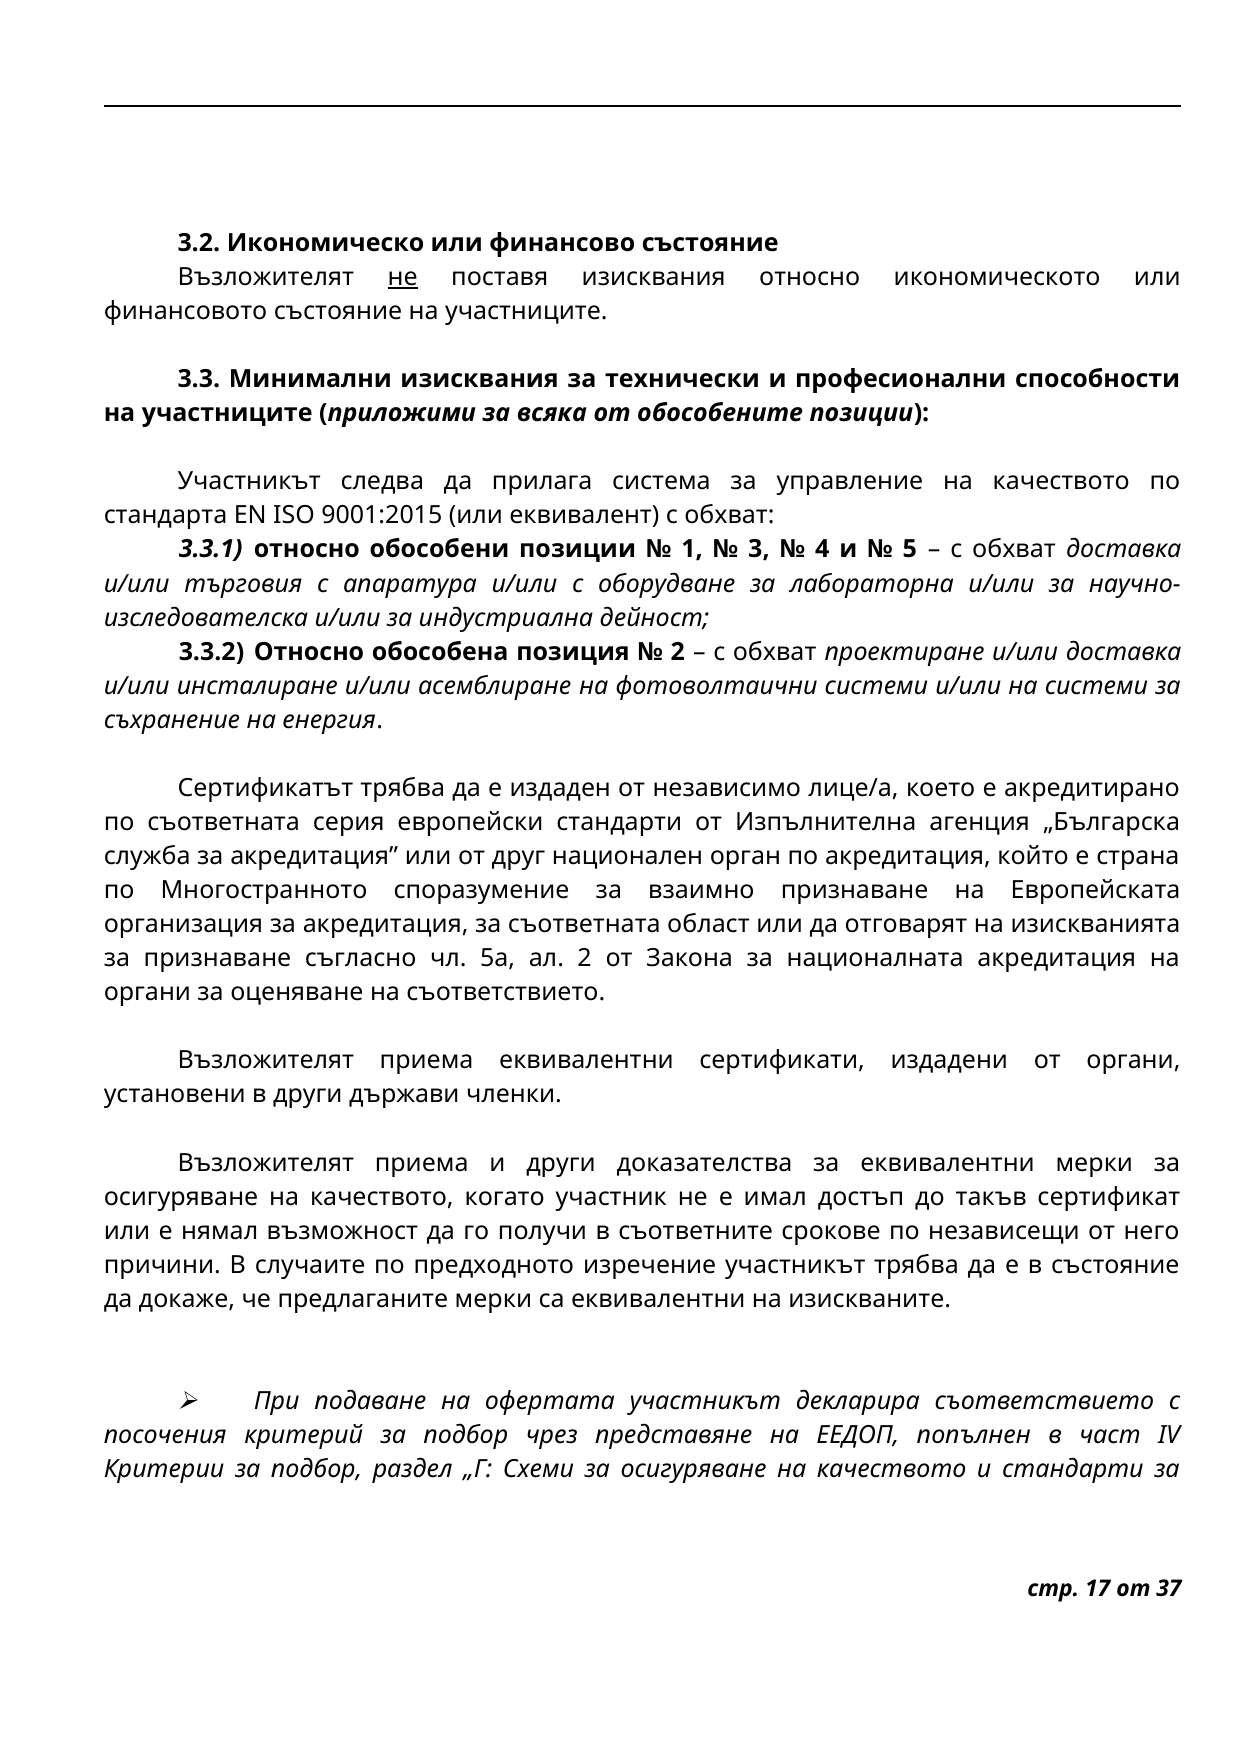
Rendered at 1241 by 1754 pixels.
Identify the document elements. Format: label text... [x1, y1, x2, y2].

text Възложителят приема еквивалентни сертификати, издадени от органи, установени в други държави членки. [103, 1042, 1181, 1110]
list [103, 1383, 1181, 1485]
text Възложителят приема и други доказателства за еквивалентни мерки за осигуряване на качеството, когато участник не е имал достъп до такъв сертификат или е нямал възможност да го получи в съответните срокове по независещи от него причини. В случаите по предходното изречение участникът трябва да е в състояние да докаже, че предлаганите мерки са еквивалентни на изискваните. [103, 1144, 1181, 1314]
text Участникът следва да прилага система за управление на качеството по стандарта EN ISO 9001:2015 (или еквивалент) с обхват: [103, 463, 1181, 531]
list относно обособени позиции № 1, № 3, № 4 и № 5 – с обхват доставка и/или търговия с апаратура и/или с оборудване за лабораторна и/или за научно-изследователска и/или за индустриална дейност; [103, 531, 1181, 633]
text Възложителят не поставя изисквания относно икономическото или финансовото състояние на участниците. [103, 259, 1181, 327]
list Относно обособена позиция № 2 – с обхват проектиране и/или доставка и/или инсталиране и/или асемблиране на фотоволтаични системи и/или на системи за съхранение на енергия. [103, 633, 1181, 736]
text 3.2. Икономическо или финансово състояние [103, 224, 1181, 259]
text Сертификатът трябва да е издаден от независимо лице/а, което е акредитирано по съответната серия европейски стандарти от Изпълнителна агенция „Българска служба за акредитация” или от друг национален орган по акредитация, който е страна по Многостранното споразумение за взаимно признаване на Европейската организация за акредитация, за съответната област или да отговарят на изискванията за признаване съгласно чл. 5а, ал. 2 от Закона за националната акредитация на органи за оценяване на съответствието. [103, 769, 1181, 1008]
text 3.3. Минимални изисквания за технически и професионални способности на участниците (приложими за всяка от обособените позиции): [103, 361, 1181, 429]
